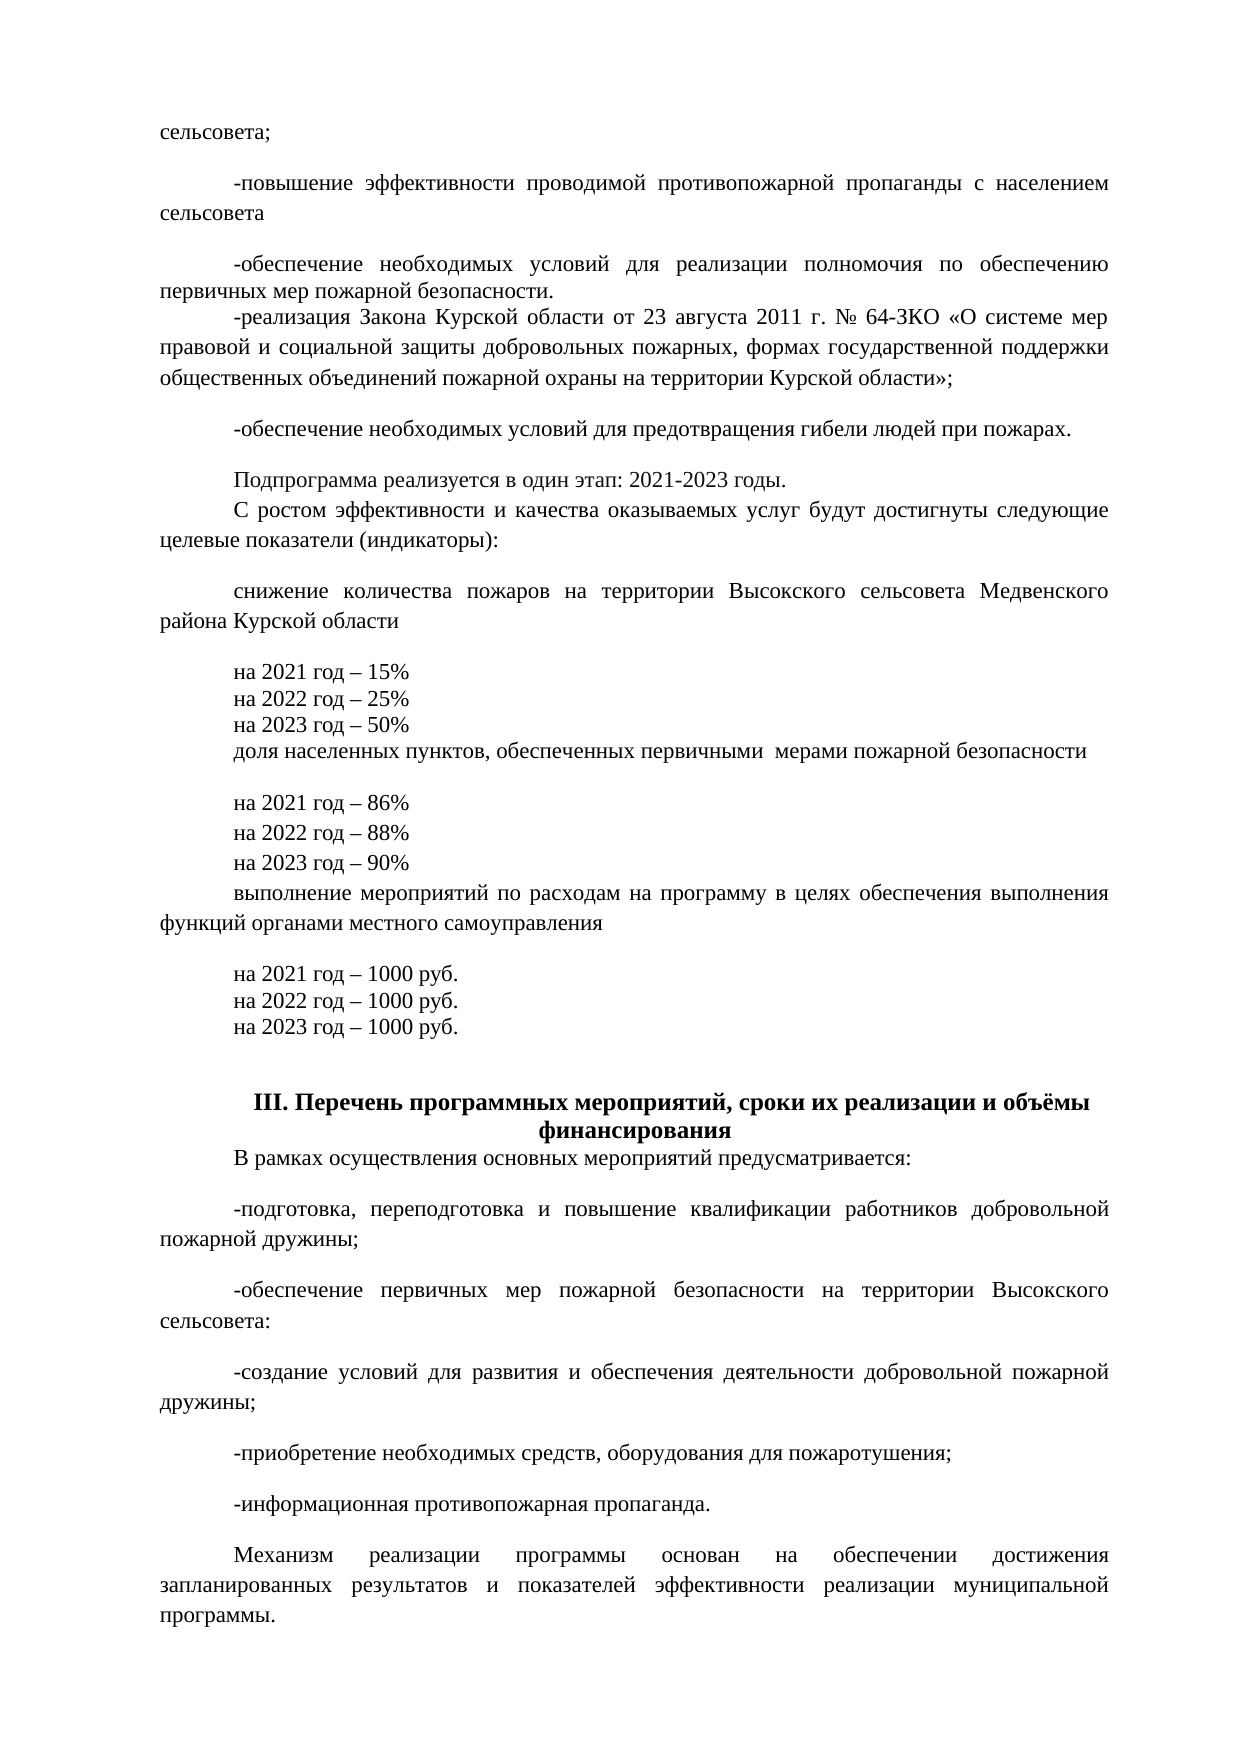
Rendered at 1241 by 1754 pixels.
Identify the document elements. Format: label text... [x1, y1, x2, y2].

text -приобретение необходимых средств, оборудования для пожаротушения; [159, 1439, 1110, 1465]
text на 2022 год – 1000 руб. [233, 987, 1110, 1013]
text -информационная противопожарная пропаганда. [159, 1490, 1110, 1516]
text -обеспечение необходимых условий для реализации полномочия по обеспечению первичных мер пожарной безопасности. [159, 250, 1110, 303]
text -повышение эффективности проводимой противопожарной пропаганды с населением сельсовета [159, 169, 1110, 226]
text -обеспечение первичных мер пожарной безопасности на территории Высокского сельсовета: [159, 1276, 1110, 1333]
text на 2023 год – 50% [233, 711, 1110, 737]
text на 2021 год – 1000 руб. [233, 960, 1110, 987]
text доля населенных пунктов, обеспеченных первичными мерами пожарной безопасности [159, 737, 1110, 764]
text на 2021 год – 15% [233, 658, 1110, 685]
text на 2021 год – 86% [233, 788, 1110, 815]
text С ростом эффективности и качества оказываемых услуг будут достигнуты следующие целевые показатели (индикаторы): [159, 496, 1110, 552]
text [159, 118, 1110, 144]
text -подготовка, переподготовка и повышение квалификации работников добровольной пожарной дружины; [159, 1195, 1110, 1252]
text на 2022 год – 88% [233, 819, 1110, 845]
text В рамках осуществления основных мероприятий предусматривается: [159, 1144, 1110, 1171]
text -реализация Закона Курской области от 23 августа 2011 г. № 64-ЗКО «О системе мер правовой и социальной защиты добровольных пожарных, формах государственной поддержки общественных объединений пожарной охраны на территории Курской области»; [159, 303, 1110, 390]
text снижение количества пожаров на территории Высокского сельсовета Медвенского района Курской области [159, 577, 1110, 634]
text Механизм реализации программы основан на обеспечении достижения запланированных результатов и показателей эффективности реализации муниципальной программы. [159, 1541, 1110, 1628]
text на 2023 год – 90% [233, 849, 1110, 875]
text Подпрограмма реализуется в один этап: 2021-2023 годы. [159, 466, 1110, 492]
text III. Перечень программных мероприятий, сроки их реализации и объёмы финансирования [159, 1087, 1110, 1144]
text -создание условий для развития и обеспечения деятельности добровольной пожарной дружины; [159, 1358, 1110, 1414]
text на 2023 год – 1000 руб. [233, 1013, 1110, 1039]
text -обеспечение необходимых условий для предотвращения гибели людей при пожарах. [159, 414, 1110, 441]
text на 2022 год – 25% [233, 685, 1110, 711]
text выполнение мероприятий по расходам на программу в целях обеспечения выполнения функций органами местного самоуправления [159, 879, 1110, 936]
